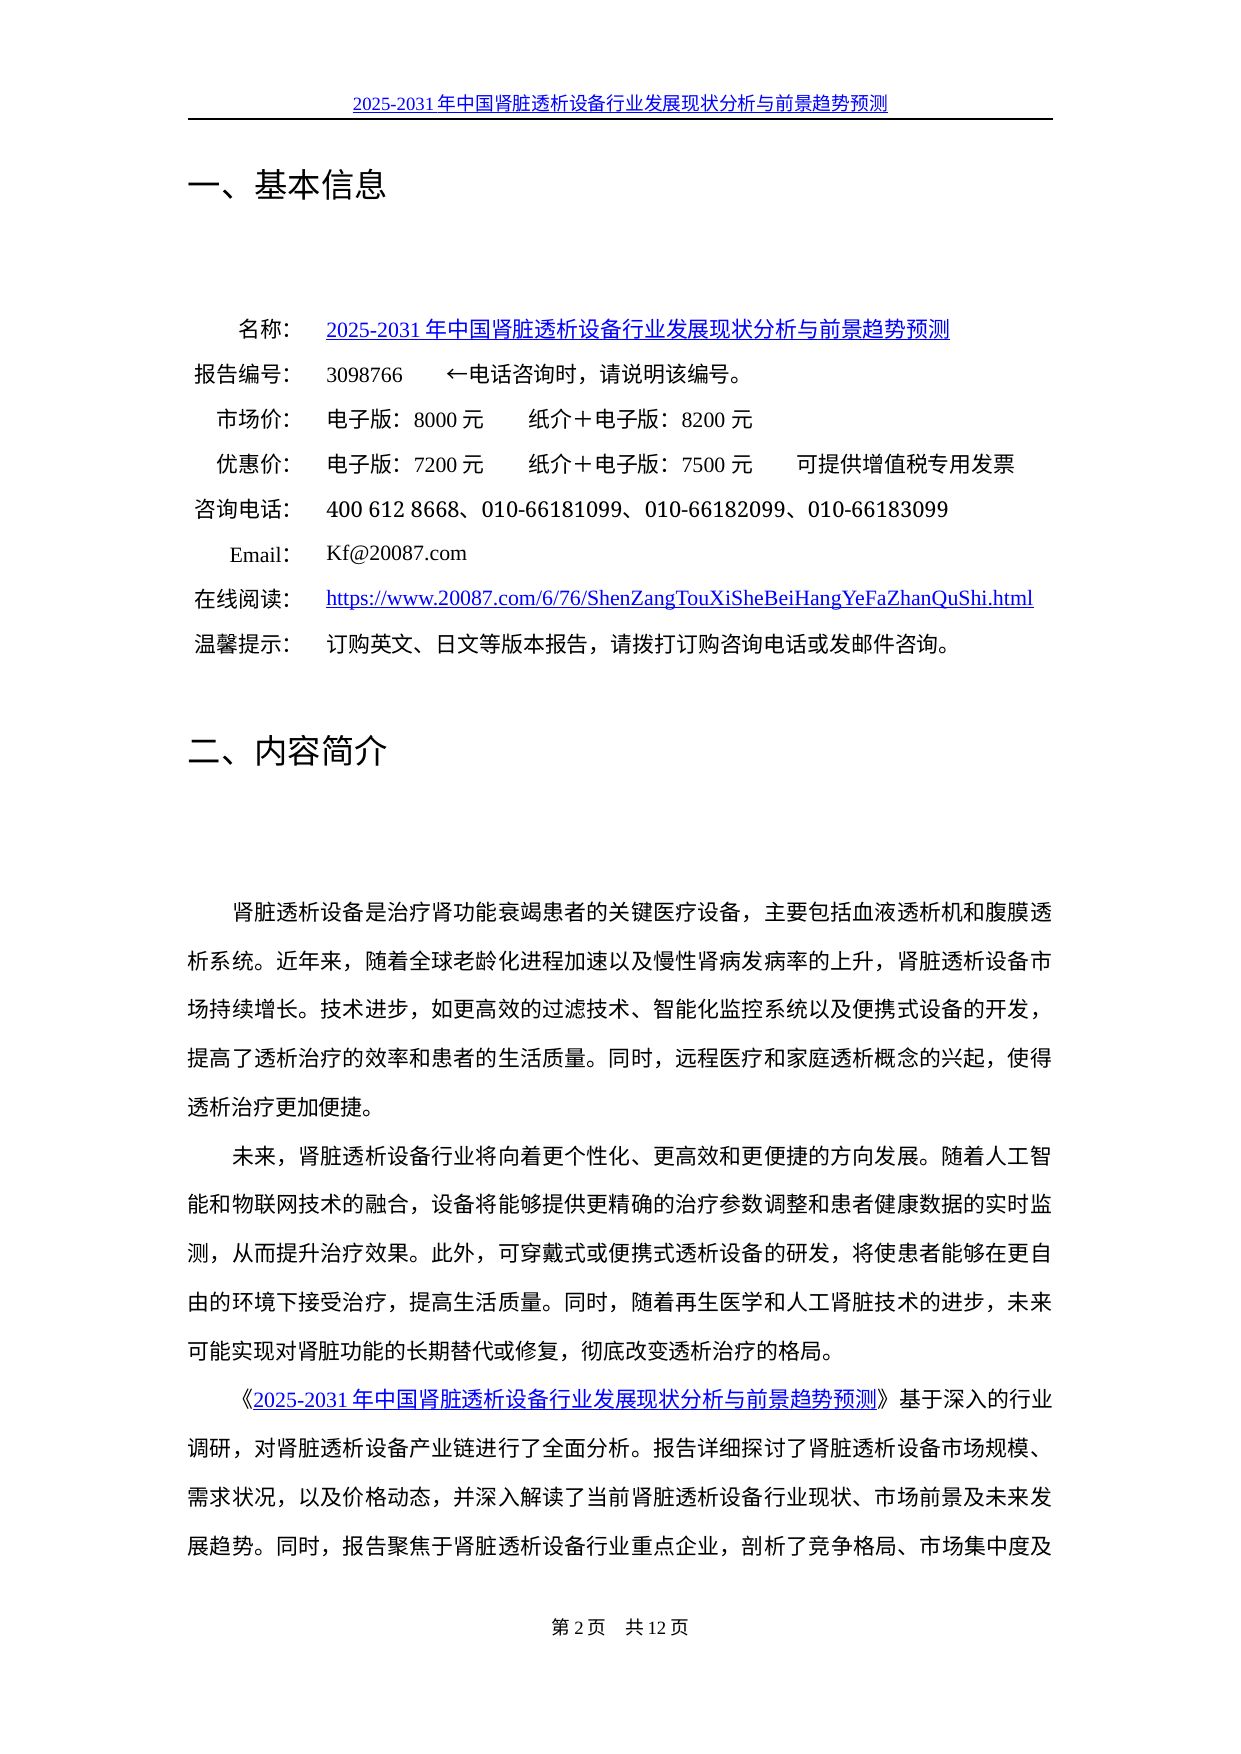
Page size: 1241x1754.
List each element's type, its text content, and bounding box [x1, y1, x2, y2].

title 一、基本信息 [187, 150, 1053, 215]
table_cell 3098766 ←电话咨询时，请说明该编号。 [315, 357, 1073, 402]
table_cell 市场价： [167, 402, 315, 447]
table_cell 温馨提示： [167, 627, 315, 672]
table_cell Kf@20087.com [315, 537, 1073, 582]
table_cell 电子版：8000 元 纸介＋电子版：8200 元 [315, 402, 1073, 447]
table_header 名称： [167, 312, 315, 357]
table_header 2025-2031年中国肾脏透析设备行业发展现状分析与前景趋势预测 [315, 312, 1073, 357]
title 二、内容简介 [187, 717, 1053, 782]
table_cell 订购英文、日文等版本报告，请拨打订购咨询电话或发邮件咨询。 [315, 627, 1073, 672]
table_cell 电子版：7200 元 纸介＋电子版：7500 元 可提供增值税专用发票 [315, 447, 1073, 492]
table_cell 咨询电话： [167, 492, 315, 537]
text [187, 894, 1053, 1561]
table_cell 报告编号： [167, 357, 315, 402]
table_cell [315, 582, 1073, 627]
table_cell 400 612 8668、010-66181099、010-66182099、010-66183099 [315, 492, 1073, 537]
table_cell Email： [167, 537, 315, 582]
table_cell 在线阅读： [167, 582, 315, 627]
table_cell 优惠价： [167, 447, 315, 492]
